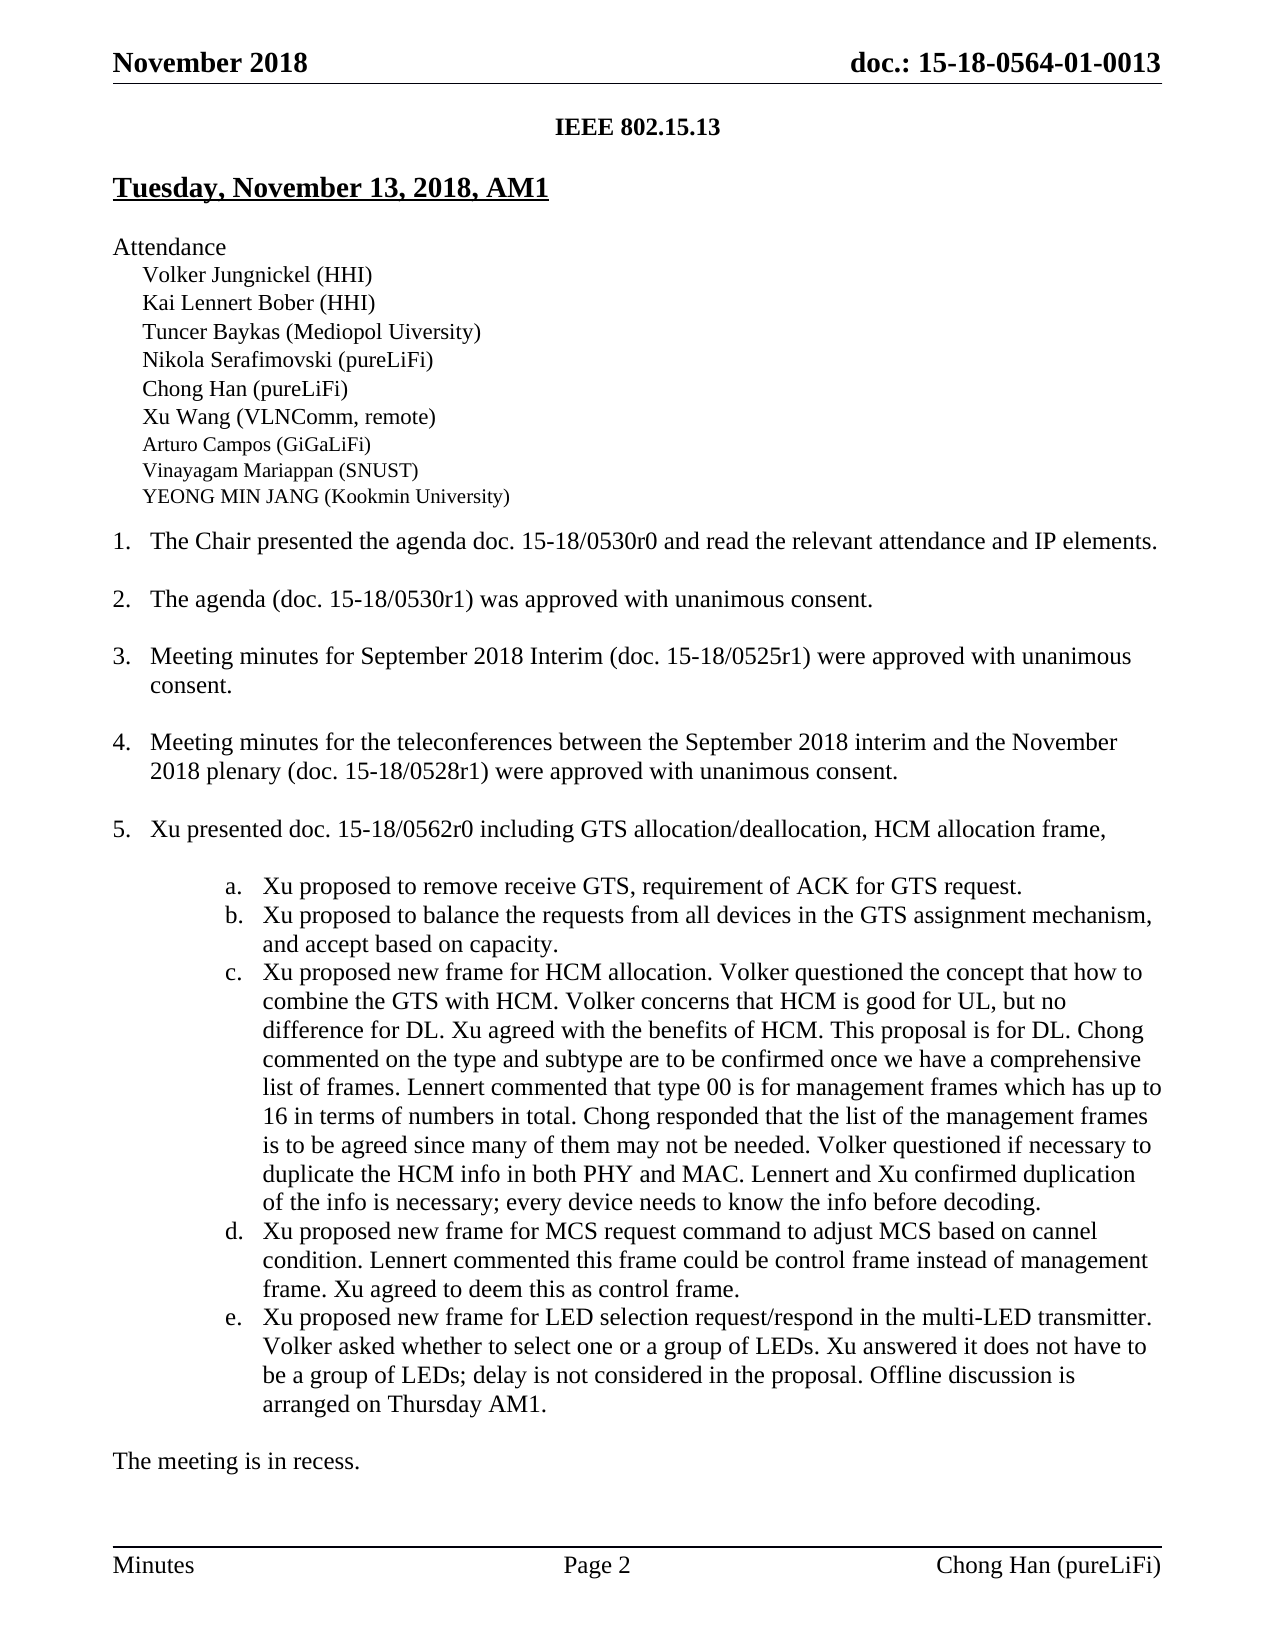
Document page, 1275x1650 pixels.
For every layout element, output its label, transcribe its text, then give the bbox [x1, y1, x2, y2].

text Vinayagam Mariappan (SNUST) [142, 458, 1162, 482]
list Xu proposed new frame for HCM allocation. Volker questioned the concept that how to combine the GTS with HCM. Volker concerns that HCM is good for UL, but no difference for DL. Xu agreed with the benefits of HCM. This proposal is for DL. Chong commented on the type and subtype are to be confirmed once we have a comprehensive list of frames. Lennert commented that type 00 is for management frames which has up to 16 in terms of numbers in total. Chong responded that the list of the management frames is to be agreed since many of them may not be needed. Volker questioned if necessary to duplicate the HCM info in both PHY and MAC. Lennert and Xu confirmed duplication of the info is necessary; every device needs to know the info before decoding. [225, 957, 1162, 1216]
text Kai Lennert Bober (HHI) [142, 289, 1162, 316]
list Xu proposed new frame for MCS request command to adjust MCS based on cannel condition. Lennert commented this frame could be control frame instead of management frame. Xu agreed to deem this as control frame. [225, 1216, 1162, 1302]
text Attendance [112, 232, 1162, 261]
text Tuesday, November 13, 2018, AM1 [112, 170, 1162, 203]
text Chong Han (pureLiFi) [142, 375, 1162, 401]
text YEONG MIN JANG (Kookmin University) [142, 483, 1162, 508]
list Meeting minutes for the teleconferences between the September 2018 interim and the November 2018 plenary (doc. 15-18/0528r1) were approved with unanimous consent. [112, 727, 1162, 785]
list Meeting minutes for September 2018 Interim (doc. 15-18/0525r1) were approved with unanimous consent. [112, 641, 1162, 699]
list Xu presented doc. 15-18/0562r0 including GTS allocation/deallocation, HCM allocation frame, [112, 814, 1162, 842]
list Xu proposed new frame for LED selection request/respond in the multi-LED transmitter. Volker asked whether to select one or a group of LEDs. Xu answered it does not have to be a group of LEDs; delay is not considered in the proposal. Offline discussion is arranged on Thursday AM1. [225, 1302, 1162, 1417]
text Tuncer Baykas (Mediopol Uiversity) [142, 318, 1162, 344]
list Xu proposed to balance the requests from all devices in the GTS assignment mechanism, and accept based on capacity. [225, 900, 1162, 957]
text IEEE 802.15.13 [112, 112, 1162, 141]
list The agenda (doc. 15-18/0530r1) was approved with unanimous consent. [112, 584, 1162, 612]
text Xu Wang (VLNComm, remote) [142, 403, 1162, 429]
text Arturo Campos (GiGaLiFi) [142, 432, 1162, 456]
text The meeting is in recess. [112, 1446, 1162, 1475]
list The Chair presented the agenda doc. 15-18/0530r0 and read the relevant attendance and IP elements. [112, 526, 1162, 555]
text Nikola Serafimovski (pureLiFi) [142, 346, 1162, 373]
text Volker Jungnickel (HHI) [142, 261, 1162, 287]
list Xu proposed to remove receive GTS, requirement of ACK for GTS request. [225, 871, 1162, 900]
